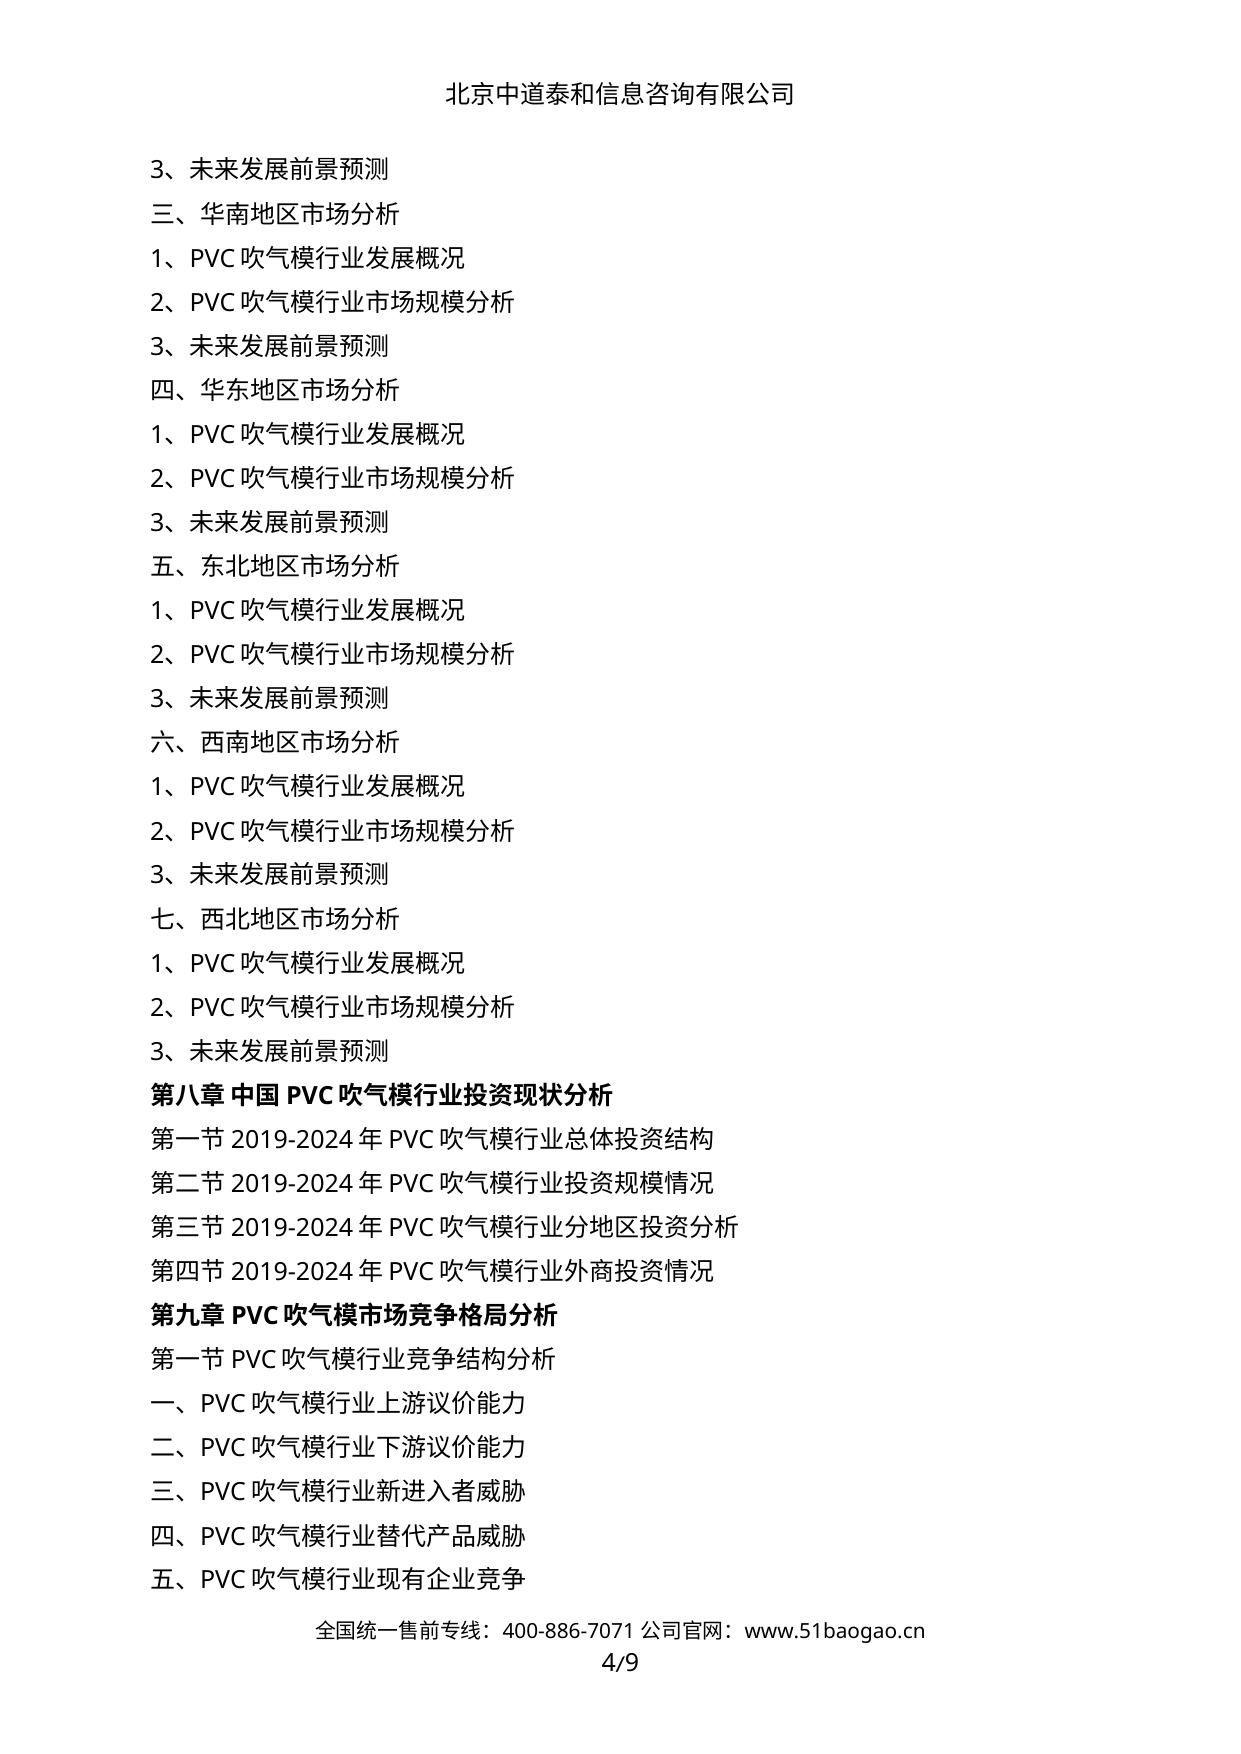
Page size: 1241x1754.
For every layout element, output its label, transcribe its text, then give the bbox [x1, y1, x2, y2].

text 1、PVC吹气模行业发展概况 [150, 414, 1090, 451]
text 二、PVC吹气模行业下游议价能力 [150, 1428, 1090, 1464]
text 第一节 PVC吹气模行业竞争结构分析 [150, 1340, 1090, 1376]
text 五、东北地区市场分析 [150, 547, 1090, 583]
text 1、PVC吹气模行业发展概况 [150, 238, 1090, 274]
text 第一节 2019-2024年PVC吹气模行业总体投资结构 [150, 1119, 1090, 1156]
text 第二节 2019-2024年PVC吹气模行业投资规模情况 [150, 1163, 1090, 1200]
text 3、未来发展前景预测 [150, 502, 1090, 539]
text 2、PVC吹气模行业市场规模分析 [150, 811, 1090, 847]
text 一、PVC吹气模行业上游议价能力 [150, 1384, 1090, 1420]
text 3、未来发展前景预测 [150, 855, 1090, 891]
text 3、未来发展前景预测 [150, 326, 1090, 362]
text 三、华南地区市场分析 [150, 194, 1090, 230]
text 六、西南地区市场分析 [150, 723, 1090, 759]
text 七、西北地区市场分析 [150, 899, 1090, 935]
text 五、PVC吹气模行业现有企业竞争 [150, 1560, 1090, 1596]
text 2、PVC吹气模行业市场规模分析 [150, 635, 1090, 671]
text 第八章 中国PVC吹气模行业投资现状分析 [150, 1075, 1090, 1112]
text 3、未来发展前景预测 [150, 150, 1090, 186]
text 第三节 2019-2024年PVC吹气模行业分地区投资分析 [150, 1207, 1090, 1244]
text 1、PVC吹气模行业发展概况 [150, 591, 1090, 627]
text 3、未来发展前景预测 [150, 679, 1090, 715]
text 1、PVC吹气模行业发展概况 [150, 767, 1090, 803]
text 3、未来发展前景预测 [150, 1031, 1090, 1067]
text 四、PVC吹气模行业替代产品威胁 [150, 1516, 1090, 1552]
text 四、华东地区市场分析 [150, 370, 1090, 407]
text 1、PVC吹气模行业发展概况 [150, 943, 1090, 979]
text 第九章 PVC吹气模市场竞争格局分析 [150, 1296, 1090, 1332]
text 2、PVC吹气模行业市场规模分析 [150, 987, 1090, 1023]
text 2、PVC吹气模行业市场规模分析 [150, 458, 1090, 495]
text 三、PVC吹气模行业新进入者威胁 [150, 1472, 1090, 1508]
text 第四节 2019-2024年PVC吹气模行业外商投资情况 [150, 1252, 1090, 1288]
text 2、PVC吹气模行业市场规模分析 [150, 282, 1090, 318]
